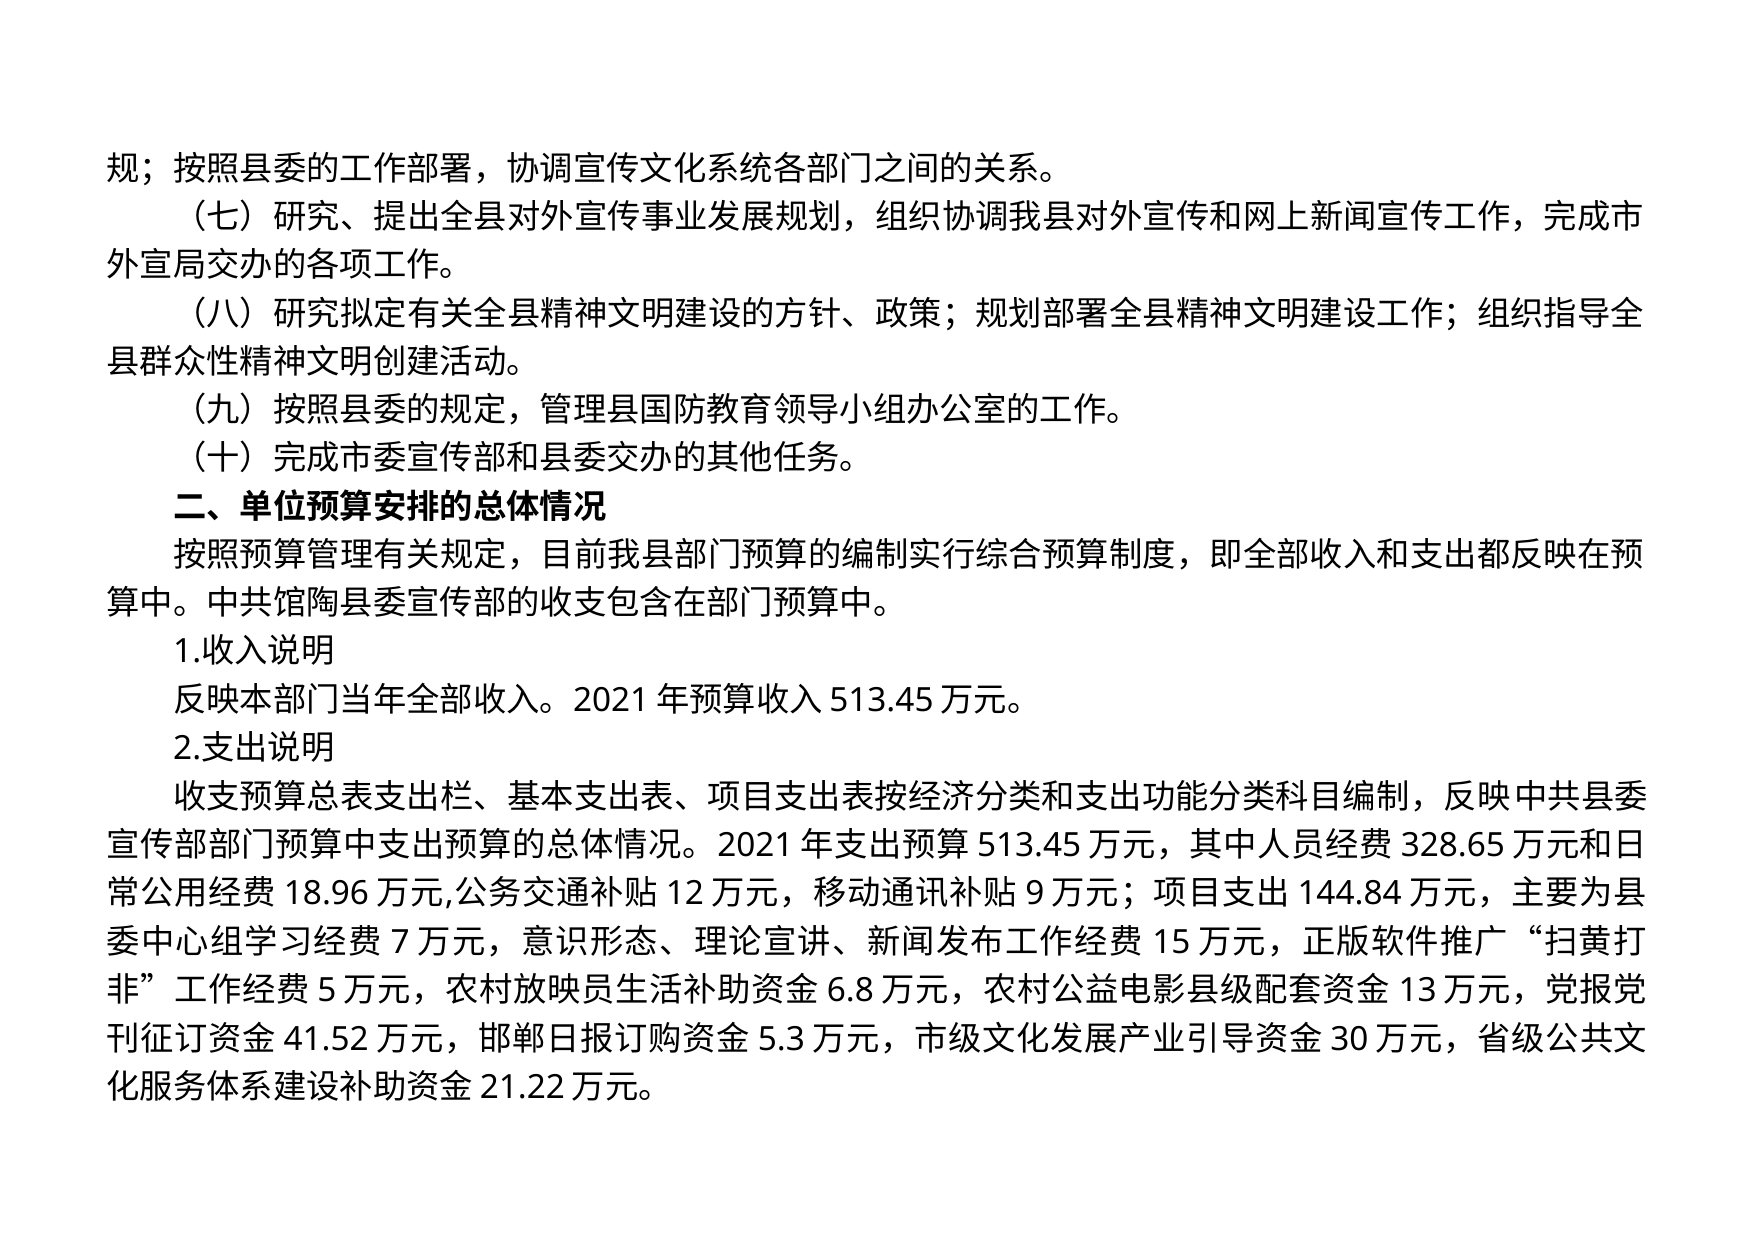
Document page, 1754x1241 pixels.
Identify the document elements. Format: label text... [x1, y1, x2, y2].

text （八）研究拟定有关全县精神文明建设的方针、政策；规划部署全县精神文明建设工作；组织指导全县群众性精神文明创建活动。 [106, 286, 1648, 383]
text 二、单位预算安排的总体情况 [106, 479, 1648, 528]
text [106, 142, 1648, 190]
text （十）完成市委宣传部和县委交办的其他任务。 [106, 431, 1648, 479]
text 1.收入说明 [106, 624, 1648, 672]
text 收支预算总表支出栏、基本支出表、项目支出表按经济分类和支出功能分类科目编制，反映中共县委宣传部部门预算中支出预算的总体情况。2021年支出预算513.45万元，其中人员经费328.65万元和日常公用经费18.96万元,公务交通补贴12万元，移动通讯补贴9万元；项目支出144.84万元，主要为县委中心组学习经费7万元，意识形态、理论宣讲、新闻发布工作经费15万元，正版软件推广“扫黄打非”工作经费5万元，农村放映员生活补助资金6.8万元，农村公益电影县级配套资金13万元，党报党刊征订资金41.52万元，邯郸日报订购资金5.3万元，市级文化发展产业引导资金30万元，省级公共文化服务体系建设补助资金21.22万元。 [106, 769, 1648, 1108]
text 反映本部门当年全部收入。2021年预算收入513.45万元。 [106, 672, 1648, 721]
text （九）按照县委的规定，管理县国防教育领导小组办公室的工作。 [106, 383, 1648, 431]
text 按照预算管理有关规定，目前我县部门预算的编制实行综合预算制度，即全部收入和支出都反映在预算中。中共馆陶县委宣传部的收支包含在部门预算中。 [106, 528, 1648, 624]
text 2.支出说明 [106, 721, 1648, 769]
text （七）研究、提出全县对外宣传事业发展规划，组织协调我县对外宣传和网上新闻宣传工作，完成市外宣局交办的各项工作。 [106, 190, 1648, 286]
